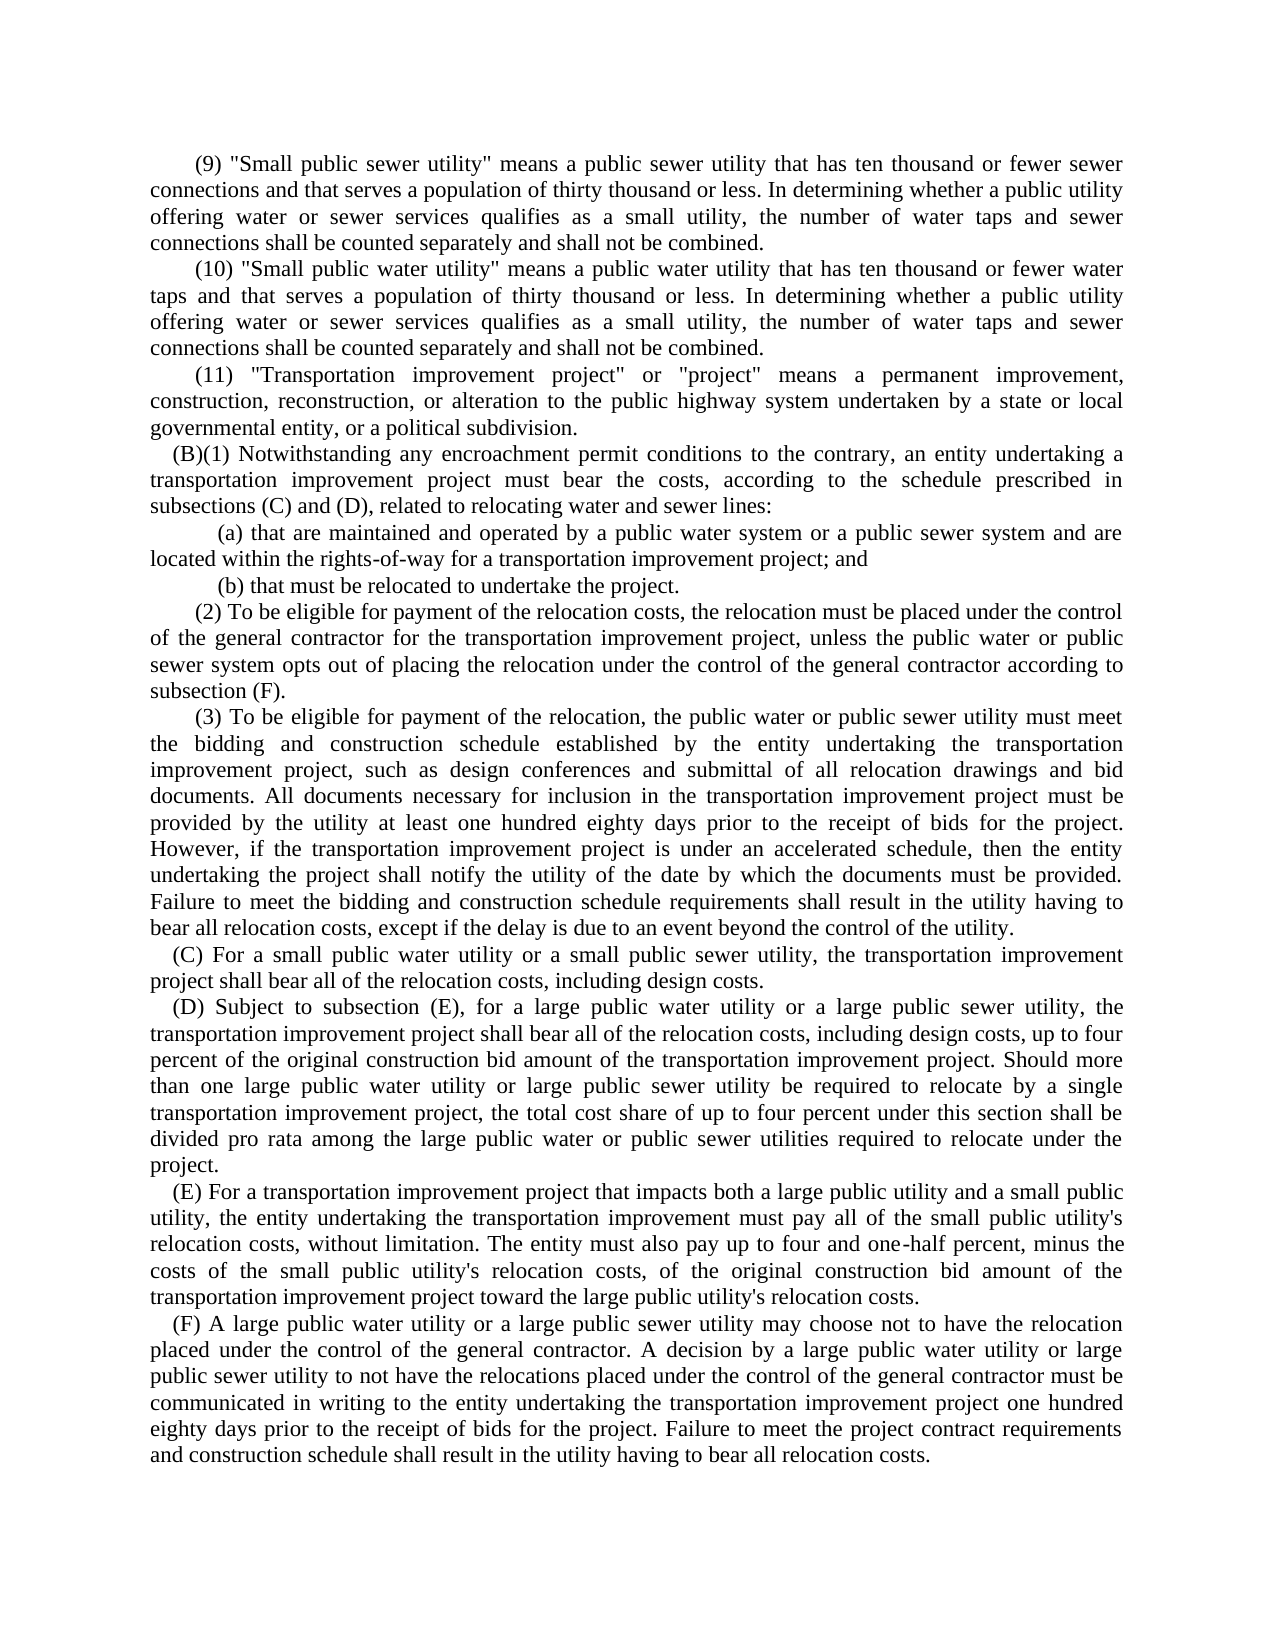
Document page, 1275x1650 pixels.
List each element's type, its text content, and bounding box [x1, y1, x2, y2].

text (B)(1) Notwithstanding any encroachment permit conditions to the contrary, an entity undertaking a transportation improvement project must bear the costs, according to the schedule prescribed in subsections (C) and (D), related to relocating water and sewer lines: [150, 440, 1125, 519]
text (10) "Small public water utility" means a public water utility that has ten thousand or fewer water taps and that serves a population of thirty thousand or less. In determining whether a public utility offering water or sewer services qualifies as a small utility, the number of water taps and sewer connections shall be counted separately and shall not be combined. [150, 255, 1125, 361]
text (11) "Transportation improvement project" or "project" means a permanent improvement, construction, reconstruction, or alteration to the public highway system undertaken by a state or local governmental entity, or a political subdivision. [150, 361, 1125, 440]
text (E) For a transportation improvement project that impacts both a large public utility and a small public utility, the entity undertaking the transportation improvement must pay all of the small public utility's relocation costs, without limitation. The entity must also pay up to four and one-half percent, minus the costs of the small public utility's relocation costs, of the original construction bid amount of the transportation improvement project toward the large public utility's relocation costs. [150, 1178, 1125, 1309]
text (C) For a small public water utility or a small public sewer utility, the transportation improvement project shall bear all of the relocation costs, including design costs. [150, 941, 1125, 993]
text (D) Subject to subsection (E), for a large public water utility or a large public sewer utility, the transportation improvement project shall bear all of the relocation costs, including design costs, up to four percent of the original construction bid amount of the transportation improvement project. Should more than one large public water utility or large public sewer utility be required to relocate by a single transportation improvement project, the total cost share of up to four percent under this section shall be divided pro rata among the large public water or public sewer utilities required to relocate under the project. [150, 993, 1125, 1178]
text (a) that are maintained and operated by a public water system or a public sewer system and are located within the rights-of-way for a transportation improvement project; and [150, 519, 1125, 572]
text (3) To be eligible for payment of the relocation, the public water or public sewer utility must meet the bidding and construction schedule established by the entity undertaking the transportation improvement project, such as design conferences and submittal of all relocation drawings and bid documents. All documents necessary for inclusion in the transportation improvement project must be provided by the utility at least one hundred eighty days prior to the receipt of bids for the project. However, if the transportation improvement project is under an accelerated schedule, then the entity undertaking the project shall notify the utility of the date by which the documents must be provided. Failure to meet the bidding and construction schedule requirements shall result in the utility having to bear all relocation costs, except if the delay is due to an event beyond the control of the utility. [150, 703, 1125, 941]
text (F) A large public water utility or a large public sewer utility may choose not to have the relocation placed under the control of the general contractor. A decision by a large public water utility or large public sewer utility to not have the relocations placed under the control of the general contractor must be communicated in writing to the entity undertaking the transportation improvement project one hundred eighty days prior to the receipt of bids for the project. Failure to meet the project contract requirements and construction schedule shall result in the utility having to bear all relocation costs. [150, 1309, 1125, 1468]
text (9) "Small public sewer utility" means a public sewer utility that has ten thousand or fewer sewer connections and that serves a population of thirty thousand or less. In determining whether a public utility offering water or sewer services qualifies as a small utility, the number of water taps and sewer connections shall be counted separately and shall not be combined. [150, 150, 1125, 255]
text (b) that must be relocated to undertake the project. [150, 572, 1125, 598]
text (2) To be eligible for payment of the relocation costs, the relocation must be placed under the control of the general contractor for the transportation improvement project, unless the public water or public sewer system opts out of placing the relocation under the control of the general contractor according to subsection (F). [150, 598, 1125, 703]
